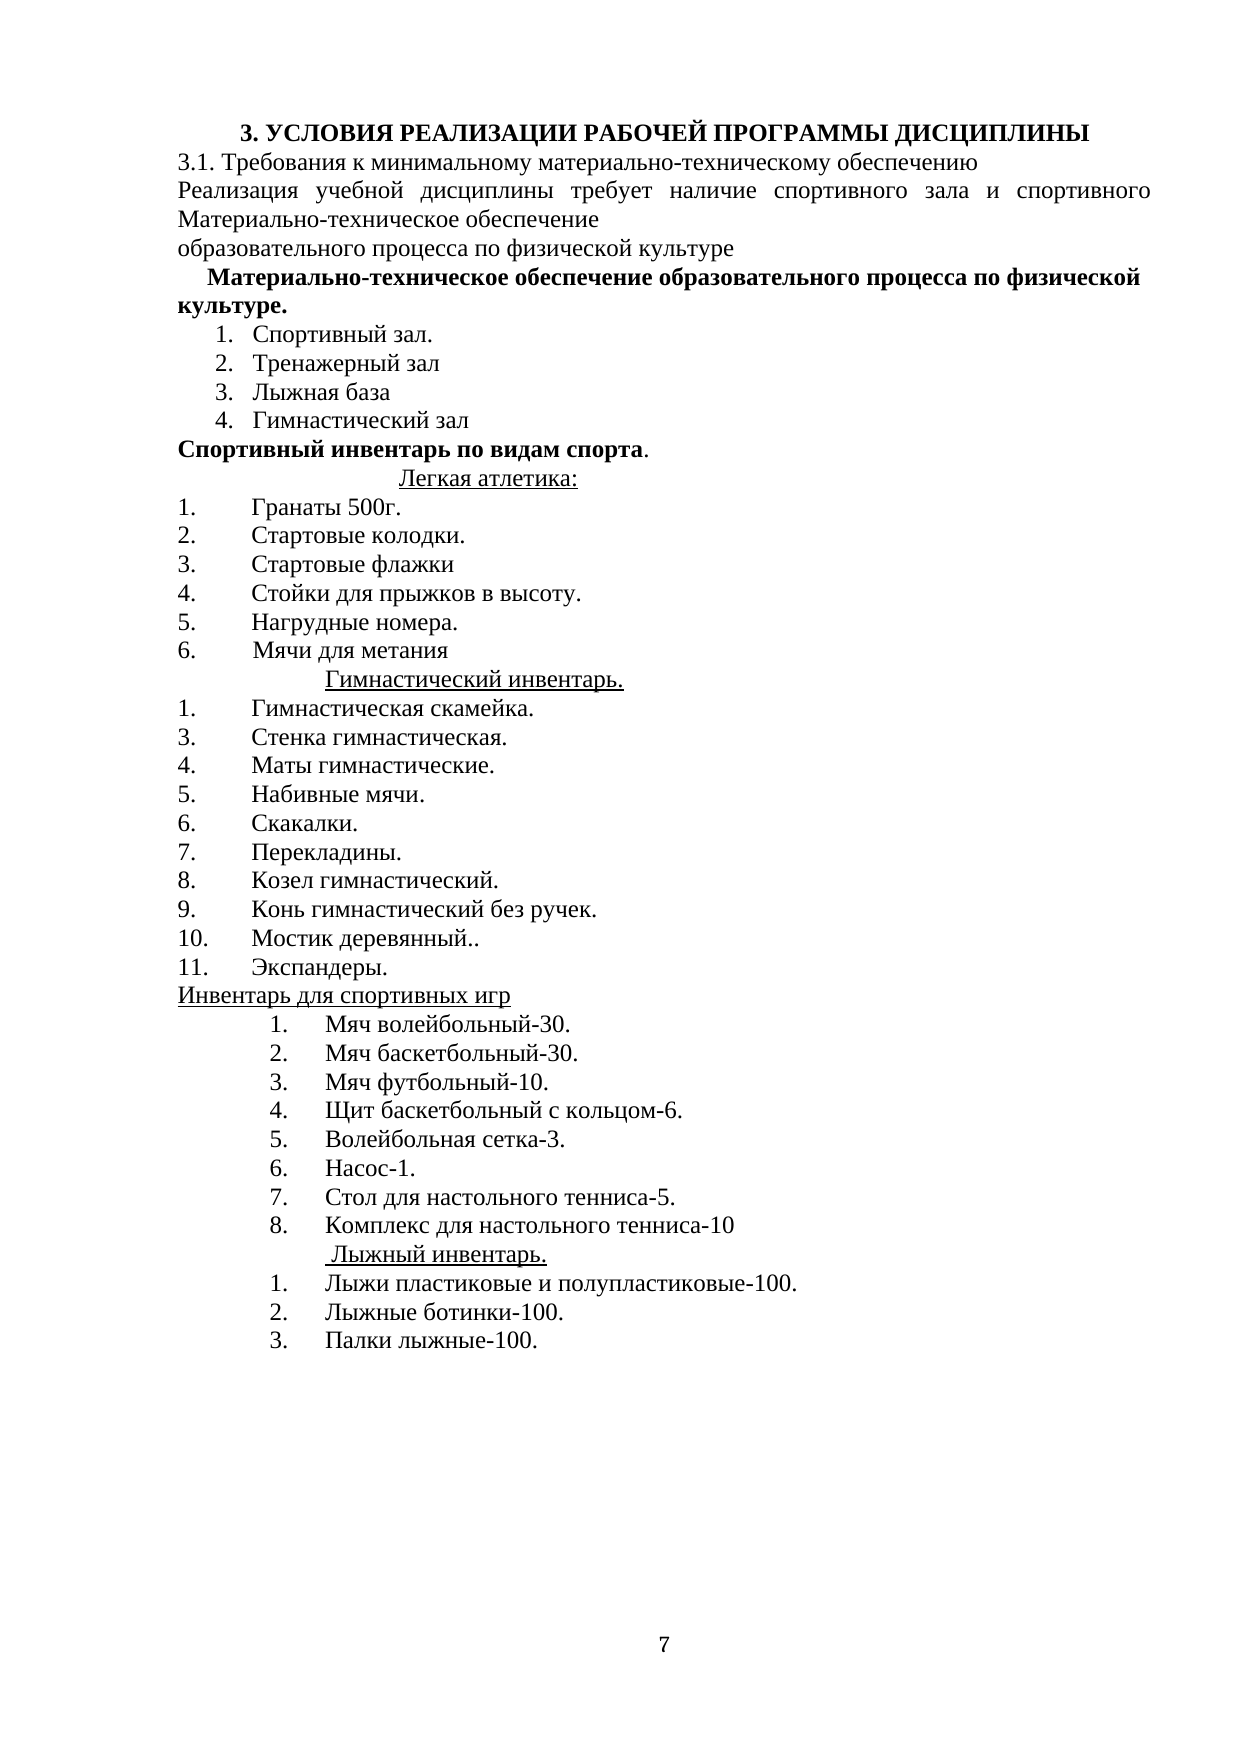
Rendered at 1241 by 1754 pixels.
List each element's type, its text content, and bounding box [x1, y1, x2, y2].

text 1. Мяч волейбольный-30. [240, 1009, 1152, 1038]
list Тренажерный зал [215, 348, 1152, 377]
text 2. Мяч баскетбольный-30. [240, 1038, 1152, 1067]
text 5. Нагрудные номера. [177, 607, 1152, 636]
text 6. Насос-1. [240, 1153, 1152, 1182]
text 5. Волейбольная сетка-3. [240, 1124, 1152, 1153]
text 11. Экспандеры. [177, 952, 1152, 981]
text 3.1. Требования к минимальному материально-техническому обеспечению [177, 147, 1152, 176]
text 3. УСловия реализации РАБОЧЕЙ программы дисциплины [240, 118, 1152, 147]
list Лыжная база [215, 377, 1152, 406]
text 4. Щит баскетбольный с кольцом-6. [240, 1096, 1152, 1124]
text Материально-техническое обеспечение образовательного процесса по физической культуре. [177, 262, 1152, 319]
text 10. Мостик деревянный.. [177, 923, 1152, 952]
text 7. Перекладины. [177, 837, 1152, 866]
text 1. Гимнастическая скамейка. [177, 693, 1152, 722]
text Спортивный инвентарь по видам спорта. [177, 434, 1152, 463]
text 3. Мяч футбольный-10. [240, 1067, 1152, 1096]
text 6. Скакалки. [177, 808, 1152, 837]
text Реализация учебной дисциплины требует наличие спортивного зала и спортивного Материально-техническое обеспечение [177, 176, 1152, 233]
text 2. Лыжные ботинки-100. [240, 1297, 1152, 1326]
list Гимнастический зал [215, 406, 1152, 434]
text 3. Палки лыжные-100. [240, 1326, 1152, 1354]
text 3. Стартовые флажки [177, 549, 1152, 578]
text 9. Конь гимнастический без ручек. [177, 894, 1152, 923]
text 1. Гранаты 500г. [177, 492, 1152, 521]
text 4. Маты гимнастические. [177, 751, 1152, 779]
text 5. Набивные мячи. [177, 779, 1152, 808]
text 1. Лыжи пластиковые и полупластиковые-100. [240, 1268, 1152, 1297]
text образовательного процесса по физической культуре [177, 233, 1152, 262]
text 6. Мячи для метания [177, 636, 1152, 664]
text 4. Стойки для прыжков в высоту. [177, 578, 1152, 607]
text 2. Стартовые колодки. [177, 521, 1152, 549]
list Спортивный зал. [215, 319, 1152, 348]
text 8. Козел гимнастический. [177, 866, 1152, 894]
text Гимнастический инвентарь. [251, 664, 1152, 693]
text 3. Стенка гимнастическая. [177, 722, 1152, 751]
text Инвентарь для спортивных игр [177, 981, 1152, 1009]
text Лыжный инвентарь. [251, 1239, 1152, 1268]
text 8. Комплекс для настольного тенниса-10 [196, 1211, 1152, 1239]
text Легкая атлетика: [325, 463, 1152, 492]
text 7. Стол для настольного тенниса-5. [240, 1182, 1152, 1211]
